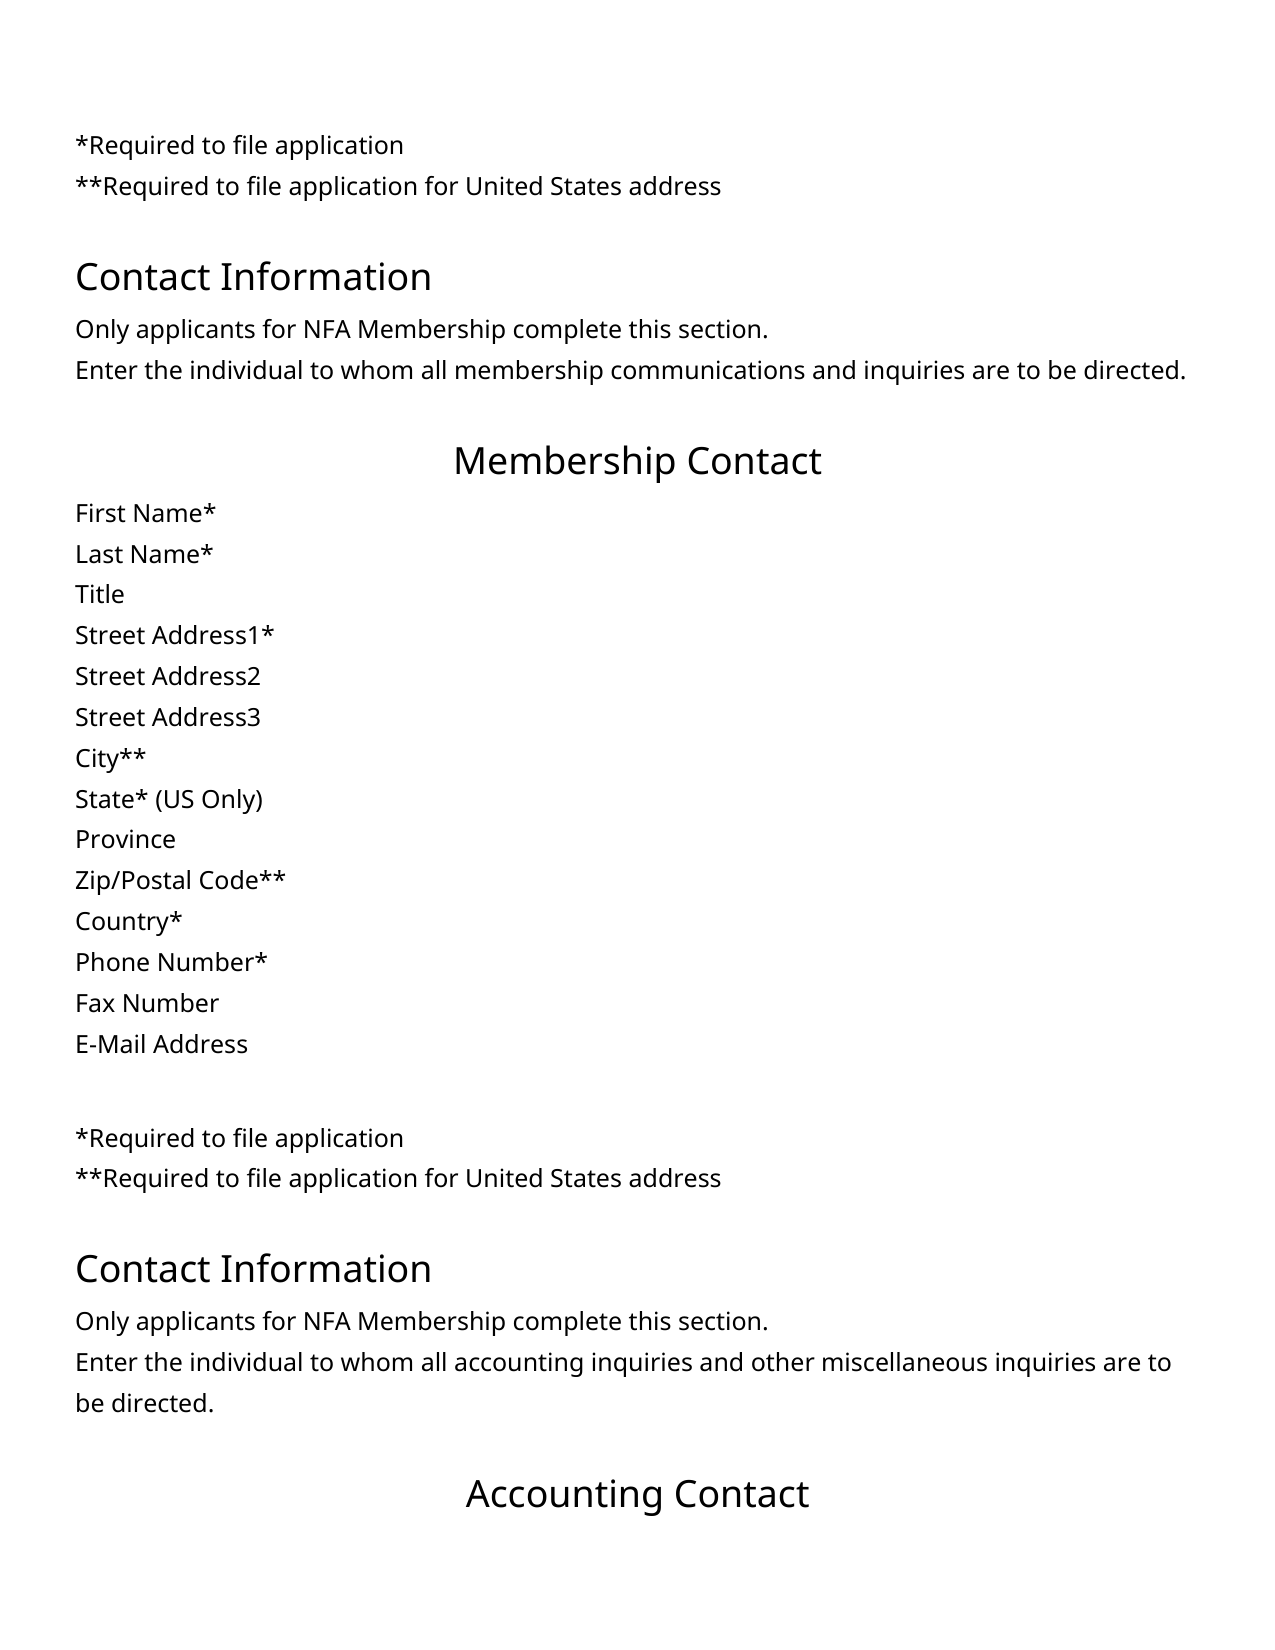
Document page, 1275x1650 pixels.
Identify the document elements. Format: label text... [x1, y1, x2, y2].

text *Required to file application [75, 128, 1200, 162]
text Zip/Postal Code** [75, 863, 1200, 897]
text Street Address3 [75, 700, 1200, 734]
text Phone Number* [75, 945, 1200, 979]
text City** [75, 741, 1200, 774]
text Contact Information [75, 1243, 1200, 1294]
text Last Name* [75, 536, 1200, 570]
text Only applicants for NFA Membership complete this section. [75, 312, 1200, 346]
text Enter the individual to whom all accounting inquiries and other miscellaneous inquiries are to be directed. [75, 1345, 1200, 1420]
text E-Mail Address [75, 1026, 1200, 1060]
text Membership Contact [75, 434, 1200, 485]
text First Name* [75, 496, 1200, 529]
text Province [75, 822, 1200, 856]
text Contact Information [75, 251, 1200, 302]
text Street Address2 [75, 659, 1200, 693]
text **Required to file application for United States address [75, 1161, 1200, 1195]
text Title [75, 577, 1200, 611]
text Accounting Contact [75, 1467, 1200, 1518]
text Street Address1* [75, 618, 1200, 652]
text **Required to file application for United States address [75, 169, 1200, 203]
text Fax Number [75, 986, 1200, 1019]
text Enter the individual to whom all membership communications and inquiries are to be directed. [75, 353, 1200, 387]
text *Required to file application [75, 1120, 1200, 1154]
text Only applicants for NFA Membership complete this section. [75, 1304, 1200, 1338]
text State* (US Only) [75, 781, 1200, 815]
text Country* [75, 904, 1200, 938]
